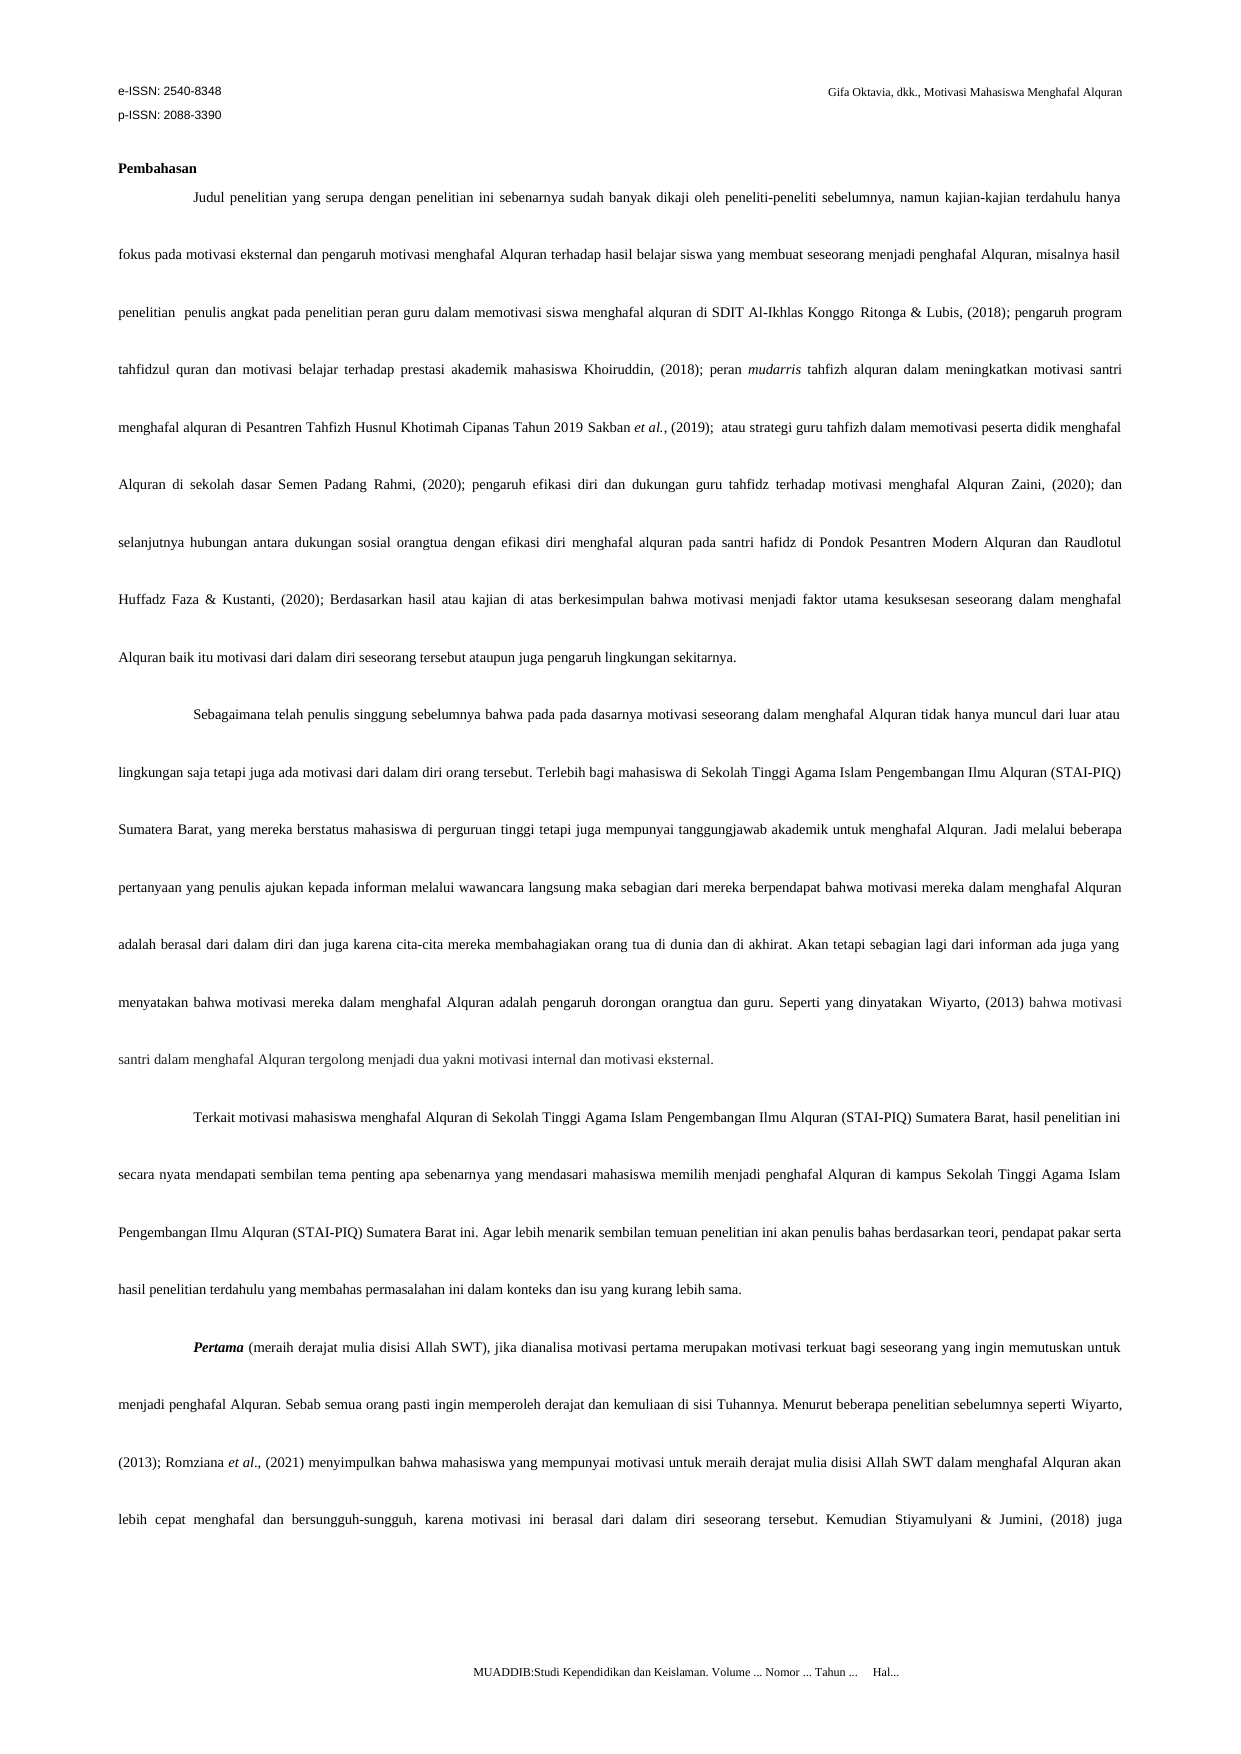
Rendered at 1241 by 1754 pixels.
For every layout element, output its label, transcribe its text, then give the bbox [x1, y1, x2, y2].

text Sebagaimana telah penulis singgung sebelumnya bahwa pada pada dasarnya motivasi seseorang dalam menghafal Alquran tidak hanya muncul dari luar atau lingkungan saja tetapi juga ada motivasi dari dalam diri orang tersebut. Terlebih bagi mahasiswa di Sekolah Tinggi Agama Islam Pengembangan Ilmu Alquran (STAI-PIQ) Sumatera Barat, yang mereka berstatus mahasiswa di perguruan tinggi tetapi juga mempunyai tanggungjawab akademik untuk menghafal Alquran. Jadi melalui beberapa pertanyaan yang penulis ajukan kepada informan melalui wawancara langsung maka sebagian dari mereka berpendapat bahwa motivasi mereka dalam menghafal Alquran adalah berasal dari dalam diri dan juga karena cita-cita mereka membahagiakan orang tua di dunia dan di akhirat. Akan tetapi sebagian lagi dari informan ada juga yang menyatakan bahwa motivasi mereka dalam menghafal Alquran adalah pengaruh dorongan orangtua dan guru. Seperti yang dinyatakan Wiyarto, (2013) bahwa motivasi santri dalam menghafal Alquran tergolong menjadi dua yakni motivasi internal dan motivasi eksternal. [118, 694, 1122, 1068]
text Terkait motivasi mahasiswa menghafal Alquran di Sekolah Tinggi Agama Islam Pengembangan Ilmu Alquran (STAI-PIQ) Sumatera Barat, hasil penelitian ini secara nyata mendapati sembilan tema penting apa sebenarnya yang mendasari mahasiswa memilih menjadi penghafal Alquran di kampus Sekolah Tinggi Agama Islam Pengembangan Ilmu Alquran (STAI-PIQ) Sumatera Barat ini. Agar lebih menarik sembilan temuan penelitian ini akan penulis bahas berdasarkan teori, pendapat pakar serta hasil penelitian terdahulu yang membahas permasalahan ini dalam konteks dan isu yang kurang lebih sama. [118, 1097, 1122, 1298]
text Pembahasan [118, 148, 1122, 176]
text Judul penelitian yang serupa dengan penelitian ini sebenarnya sudah banyak dikaji oleh peneliti-peneliti sebelumnya, namun kajian-kajian terdahulu hanya fokus pada motivasi eksternal dan pengaruh motivasi menghafal Alquran terhadap hasil belajar siswa yang membuat seseorang menjadi penghafal Alquran, misalnya hasil penelitian penulis angkat pada penelitian peran guru dalam memotivasi siswa menghafal alquran di SDIT Al-Ikhlas Konggo Ritonga & Lubis, (2018); pengaruh program tahfidzul quran dan motivasi belajar terhadap prestasi akademik mahasiswa Khoiruddin, (2018); peran mudarris tahfizh alquran dalam meningkatkan motivasi santri menghafal alquran di Pesantren Tahfizh Husnul Khotimah Cipanas Tahun 2019 Sakban et al., (2019); atau strategi guru tahfizh dalam memotivasi peserta didik menghafal Alquran di sekolah dasar Semen Padang Rahmi, (2020); pengaruh efikasi diri dan dukungan guru tahfidz terhadap motivasi menghafal Alquran Zaini, (2020); dan selanjutnya hubungan antara dukungan sosial orangtua dengan efikasi diri menghafal alquran pada santri hafidz di Pondok Pesantren Modern Alquran dan Raudlotul Huffadz Faza & Kustanti, (2020); Berdasarkan hasil atau kajian di atas berkesimpulan bahwa motivasi menjadi faktor utama kesuksesan seseorang dalam menghafal Alquran baik itu motivasi dari dalam diri seseorang tersebut ataupun juga pengaruh lingkungan sekitarnya. [118, 177, 1122, 665]
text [118, 1327, 1122, 1528]
